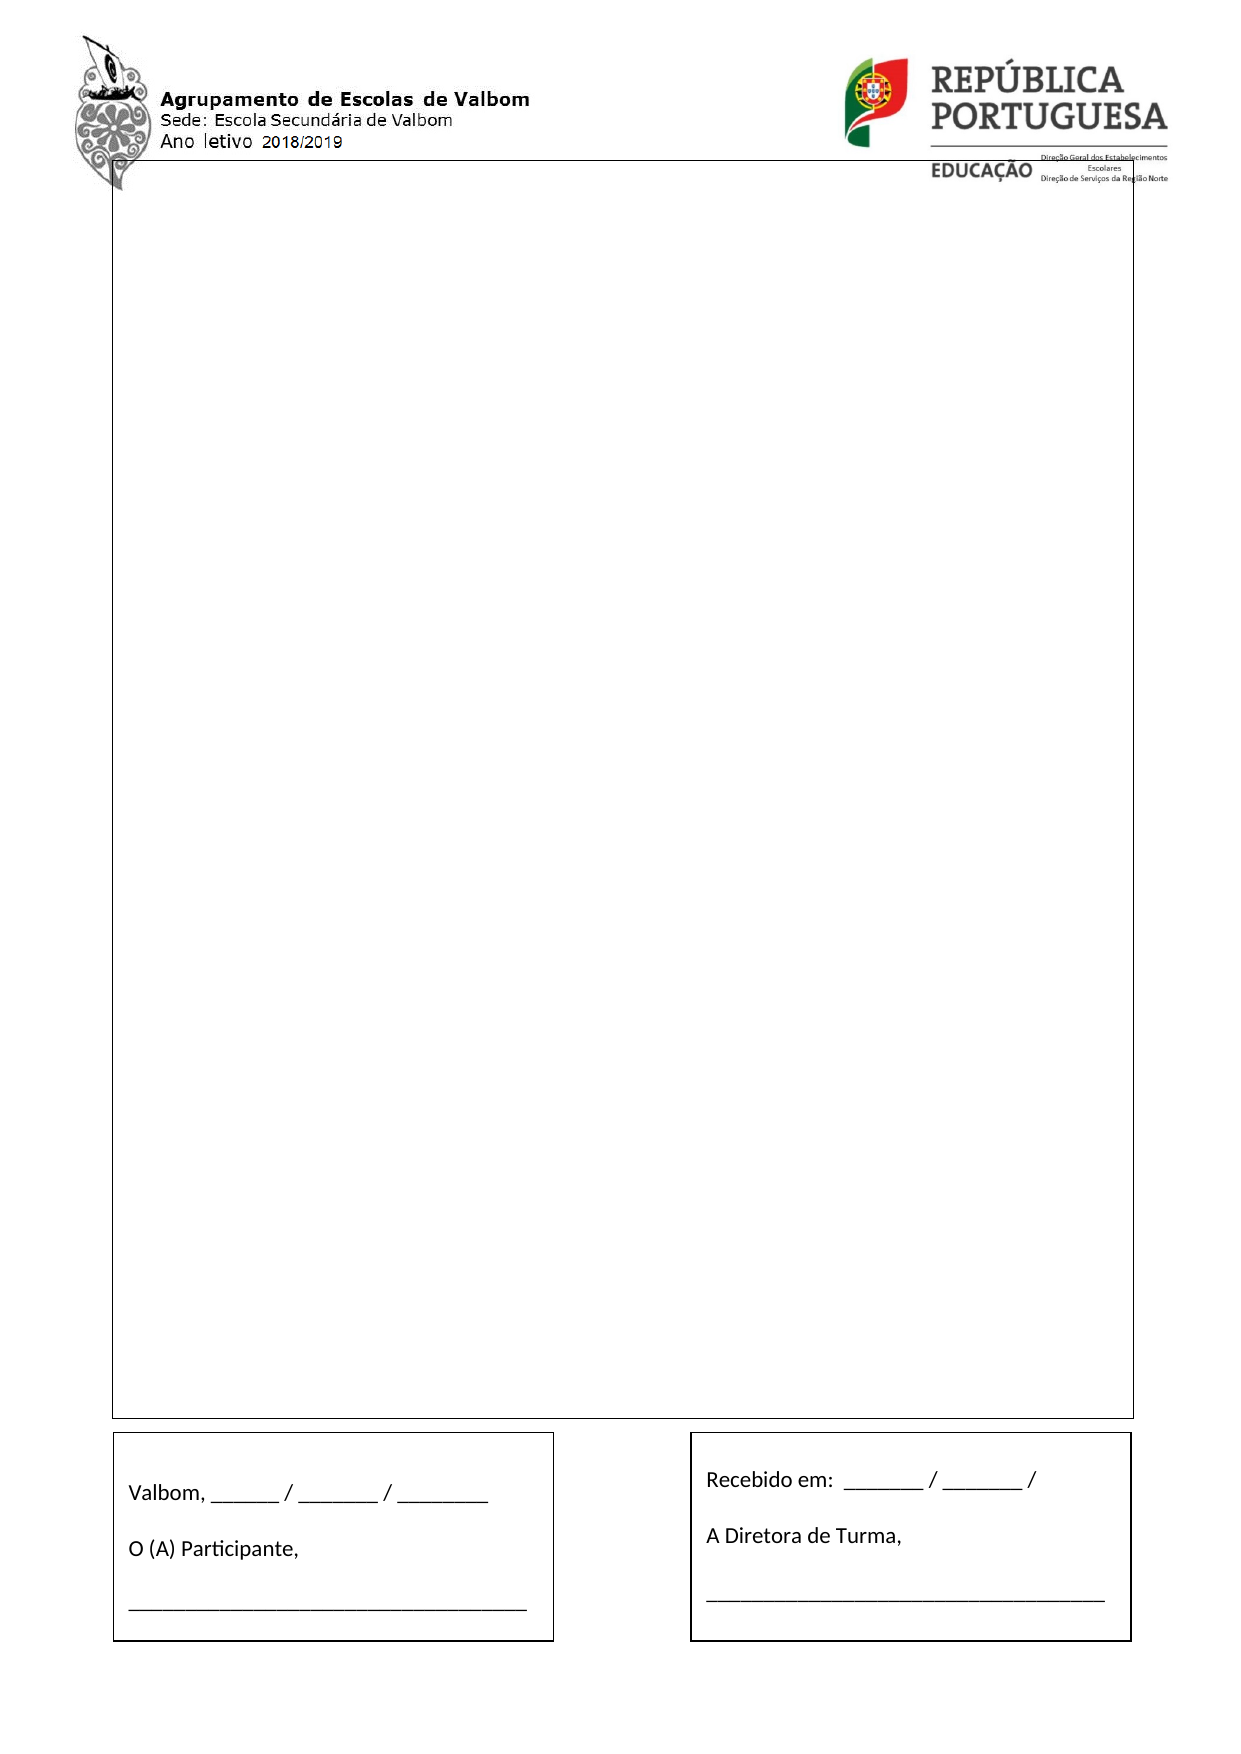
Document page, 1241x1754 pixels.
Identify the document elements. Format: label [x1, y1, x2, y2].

picture [64, 29, 541, 199]
picture [837, 50, 1175, 189]
table_header [113, 161, 1133, 1418]
